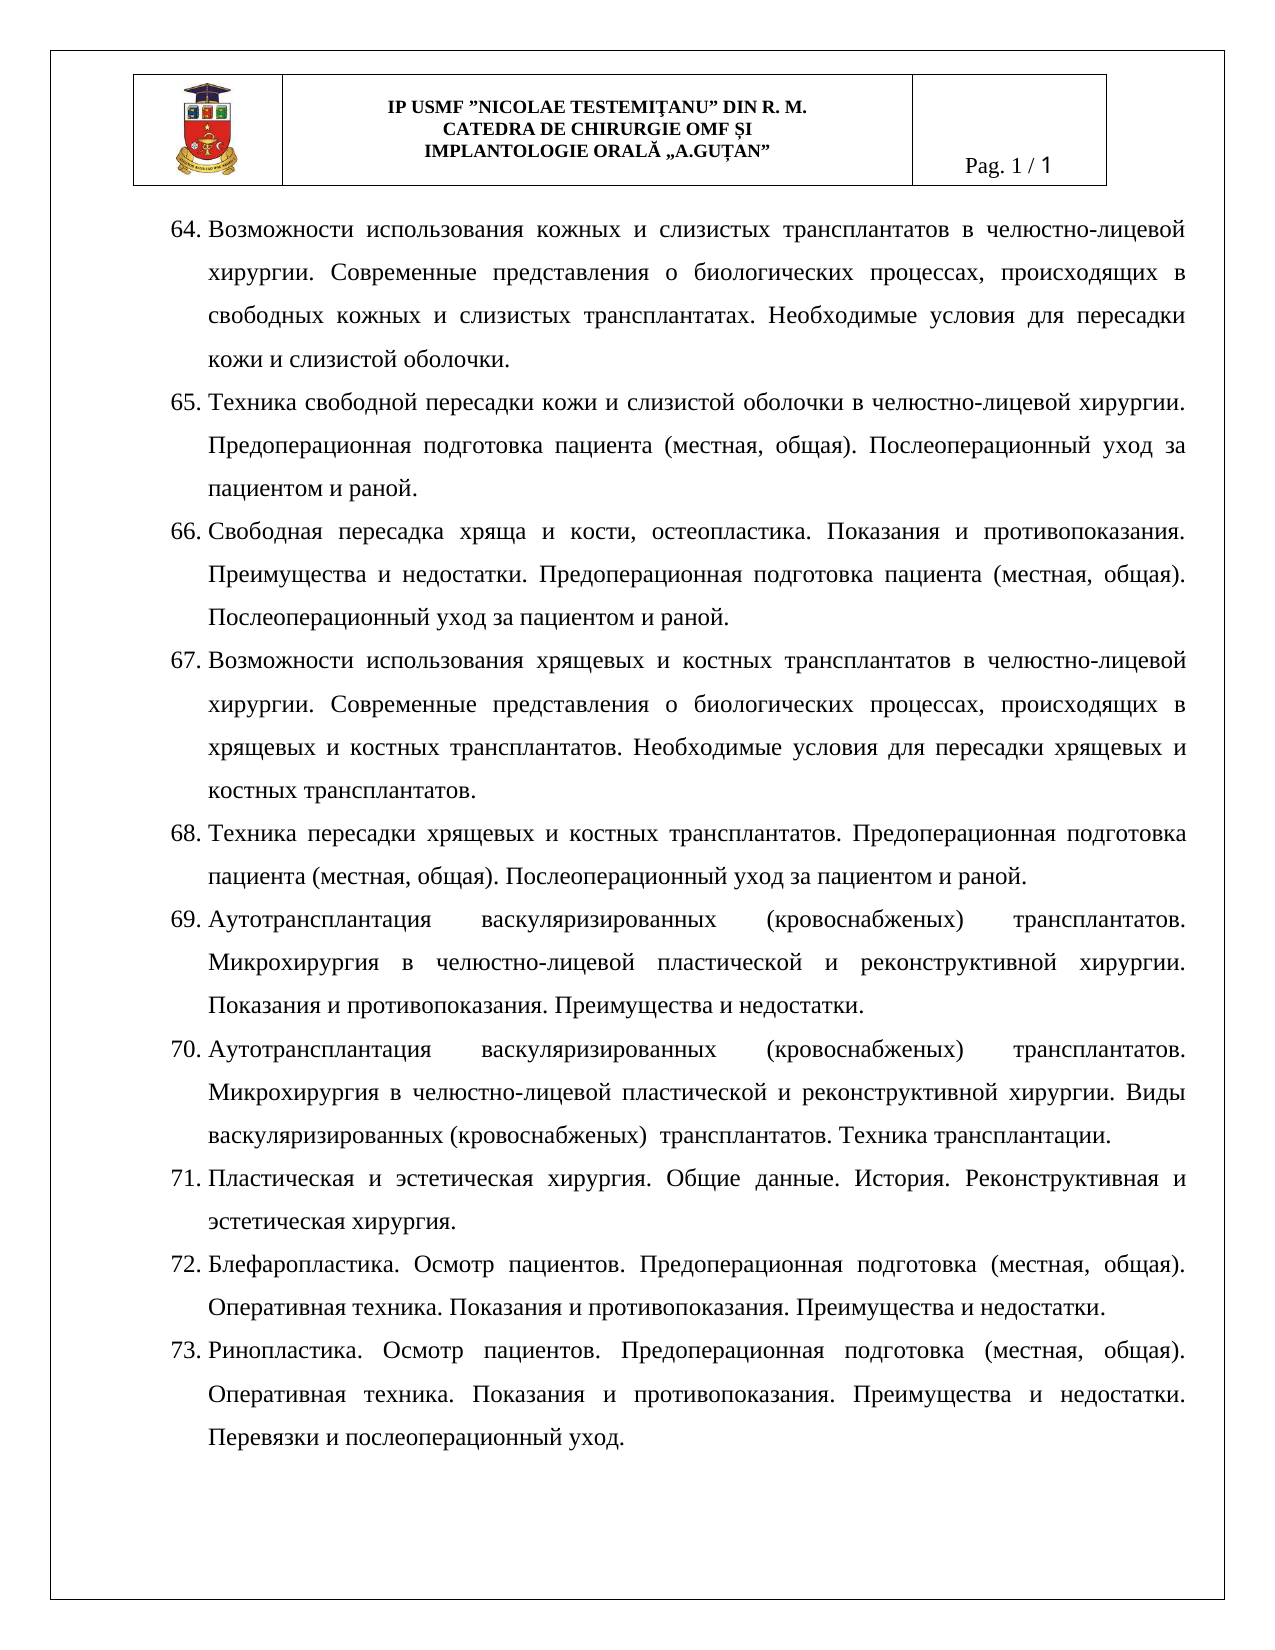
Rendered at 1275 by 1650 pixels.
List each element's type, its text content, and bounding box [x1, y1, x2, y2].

list Блефаропластика. Осмотр пациентов. Предоперационная подготовка (местная, общая). Оперативная техника. Показания и противопоказания. Преимущества и недостатки. [170, 1249, 1187, 1321]
list Ринопластика. Осмотр пациентов. Предоперационная подготовка (местная, общая). Оперативная техника. Показания и противопоказания. Преимущества и недостатки. Перевязки и послеоперационный уход. [170, 1336, 1187, 1451]
list Техника свободной пересадки кожи и слизистой оболочки в челюстно-лицевой хирургии. Предоперационная подготовка пациента (местная, общая). Послеоперационный уход за пациентом и раной. [170, 387, 1187, 502]
list Аутотрансплантация васкуляризированных (кровоснабженых) трансплантатов. Микрохирургия в челюстно-лицевой пластической и реконструктивной хирургии. Виды васкуляризированных (кровоснабженых) трансплантатов. Техника трансплантации. [170, 1034, 1187, 1149]
list Техника пересадки хрящевых и костных трансплантатов. Предоперационная подготовка пациента (местная, общая). Послеоперационный уход за пациентом и раной. [170, 818, 1187, 890]
list Возможности использования кожных и слизистых трансплантатов в челюстно-лицевой хирургии. Современные представления о биологических процессах, происходящих в свободных кожных и слизистых трансплантатах. Необходимые условия для пересадки кожи и слизистой оболочки. [170, 214, 1187, 372]
list Аутотрансплантация васкуляризированных (кровоснабженых) трансплантатов. Микрохирургия в челюстно-лицевой пластической и реконструктивной хирургии. Показания и противопоказания. Преимущества и недостатки. [170, 904, 1187, 1019]
list Возможности использования хрящевых и костных трансплантатов в челюстно-лицевой хирургии. Современные представления о биологических процессах, происходящих в хрящевых и костных трансплантатов. Необходимые условия для пересадки хрящевых и костных трансплантатов. [170, 646, 1187, 804]
list Свободная пересадка хряща и кости, остеопластика. Показания и противопоказания. Преимущества и недостатки. Предоперационная подготовка пациента (местная, общая). Послеоперационный уход за пациентом и раной. [170, 516, 1187, 631]
list Пластическая и эстетическая хирургия. Общие данные. История. Реконструктивная и эстетическая хирургия. [170, 1163, 1187, 1235]
